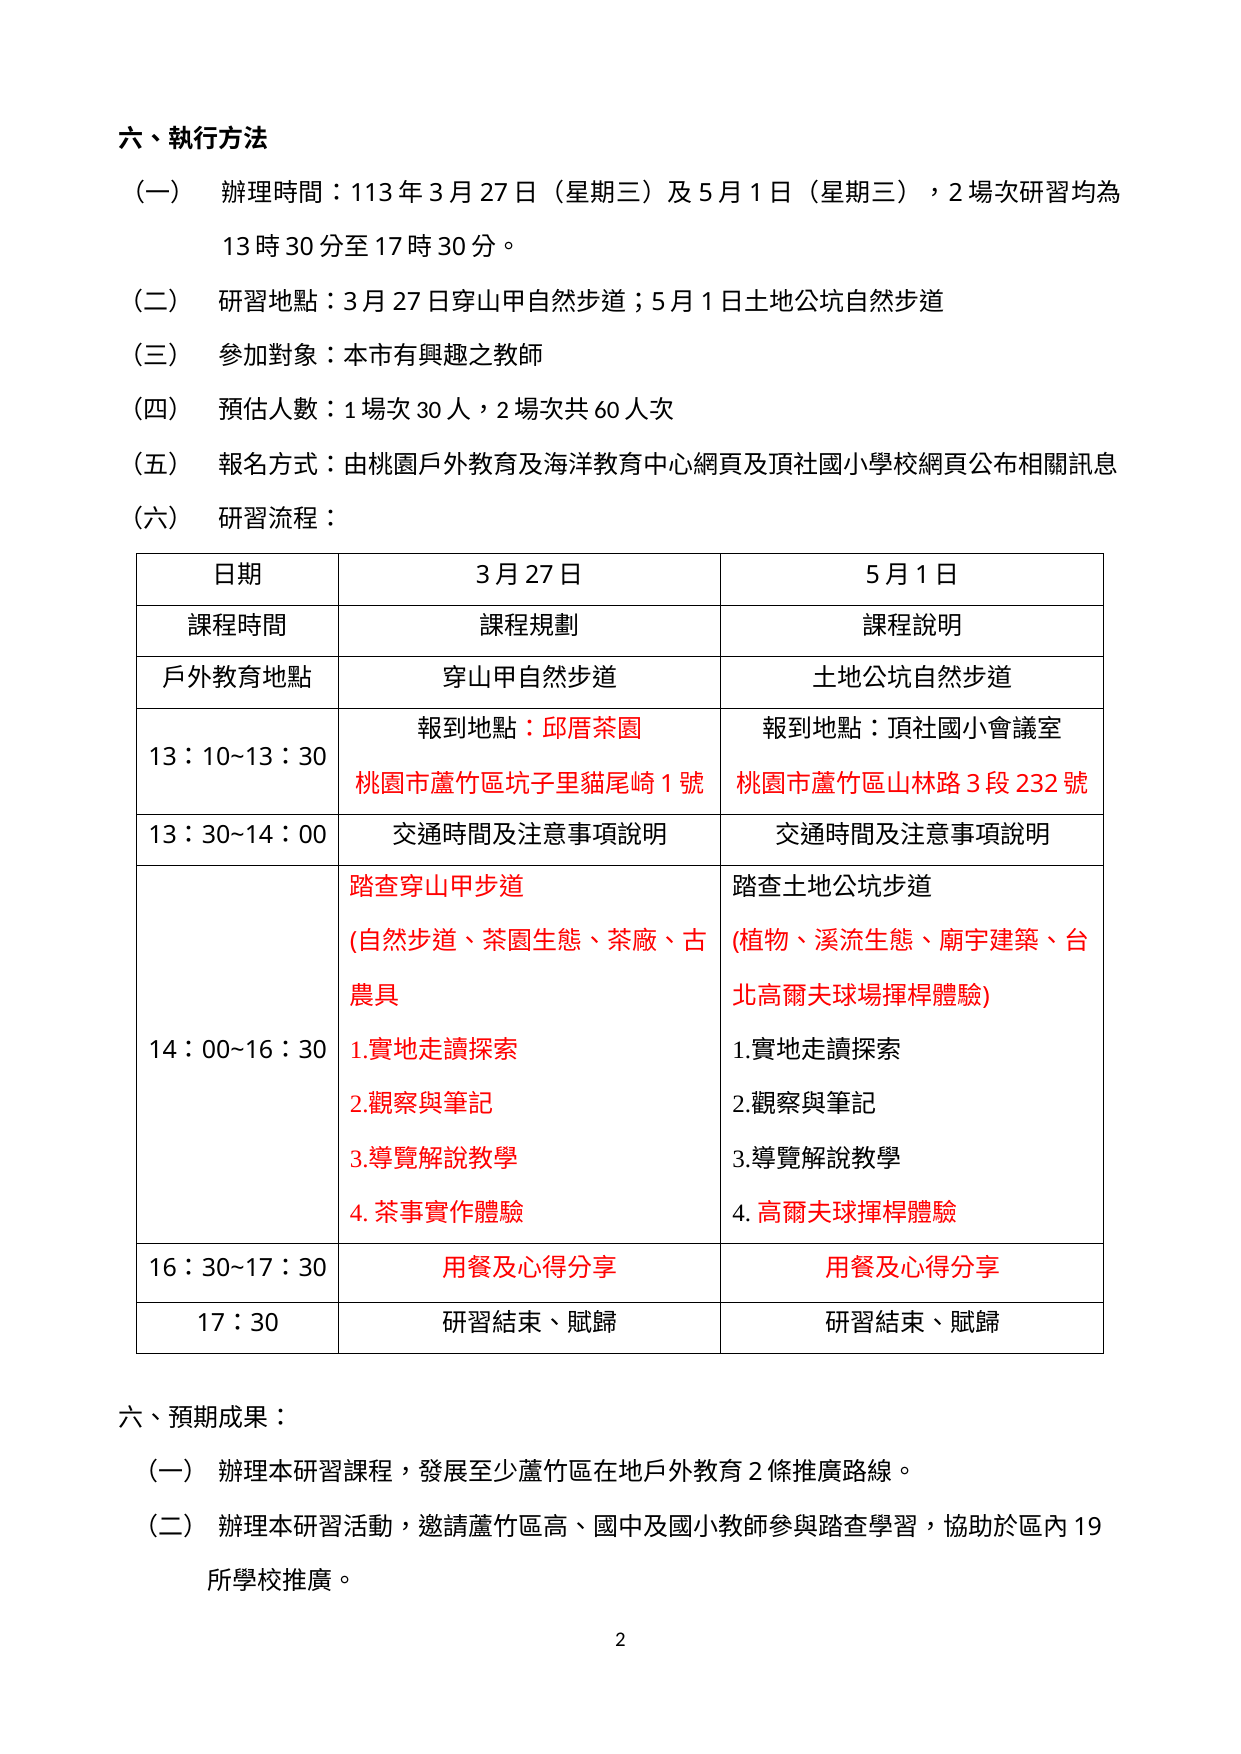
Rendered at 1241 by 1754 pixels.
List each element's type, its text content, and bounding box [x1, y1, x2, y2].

table_cell 14：00~16：30 [137, 866, 338, 1243]
list 報名方式：由桃園戶外教育及海洋教育中心網頁及頂社國小學校網頁公布相關訊息 [118, 444, 1122, 481]
table_cell 交通時間及注意事項說明 [339, 815, 720, 865]
table_cell 交通時間及注意事項說明 [721, 815, 1103, 865]
table_cell 16：30~17：30 [137, 1244, 338, 1302]
list 參加對象：本市有興趣之教師 [118, 336, 1122, 372]
table_cell 踏查穿山甲步道 (自然步道、茶園生態、茶廠、古農具 1.實地走讀探索 2.觀察與筆記 3.導覽解說教學 4. 茶事實作體驗 [339, 866, 720, 1243]
list 研習地點：3月27日穿山甲自然步道；5月1日土地公坑自然步道 [118, 281, 1122, 317]
table_cell 研習結束、賦歸 [721, 1303, 1103, 1353]
table_cell 17：30 [137, 1303, 338, 1353]
text 六、執行方法 [118, 118, 1122, 154]
table_header 日期 [137, 554, 338, 605]
table_cell 土地公坑自然步道 [721, 657, 1103, 708]
table_cell 穿山甲自然步道 [339, 657, 720, 708]
table_header 5月1日 [721, 554, 1103, 605]
list 辦理本研習活動，邀請蘆竹區高、國中及國小教師參與踏查學習，協助於區內19所學校推廣。 [133, 1506, 1122, 1597]
table_cell 13：10~13：30 [137, 709, 338, 814]
list 研習流程： [118, 499, 1122, 535]
table_cell 踏查土地公坑步道 (植物、溪流生態、廟宇建築、台北高爾夫球場揮桿體驗) 1.實地走讀探索 2.觀察與筆記 3.導覽解說教學 4. 高爾夫球揮桿體驗 [721, 866, 1103, 1243]
table_cell 研習結束、賦歸 [339, 1303, 720, 1353]
list 預估人數：1場次30人，2場次共60人次 [118, 390, 1122, 426]
table_cell 報到地點：頂社國小會議室 桃園市蘆竹區山林路3段232號 [721, 709, 1103, 814]
text 六、預期成果： [118, 1397, 1122, 1434]
table_cell 用餐及心得分享 [339, 1244, 720, 1302]
table_cell 戶外教育地點 [137, 657, 338, 708]
table_cell 報到地點：邱厝茶園 桃園市蘆竹區坑子里貓尾崎1號 [339, 709, 720, 814]
table_cell 用餐及心得分享 [721, 1244, 1103, 1302]
table_cell 13：30~14：00 [137, 815, 338, 865]
table_cell 課程說明 [721, 606, 1103, 656]
table_cell 課程時間 [137, 606, 338, 656]
list 辦理本研習課程，發展至少蘆竹區在地戶外教育2條推廣路線。 [133, 1452, 1122, 1488]
table_cell 課程規劃 [339, 606, 720, 656]
table_header 3月27日 [339, 554, 720, 605]
list 辦理時間：113年3月27日（星期三）及5月1日（星期三），2場次研習均為13時30分至17時30分。 [120, 172, 1122, 263]
